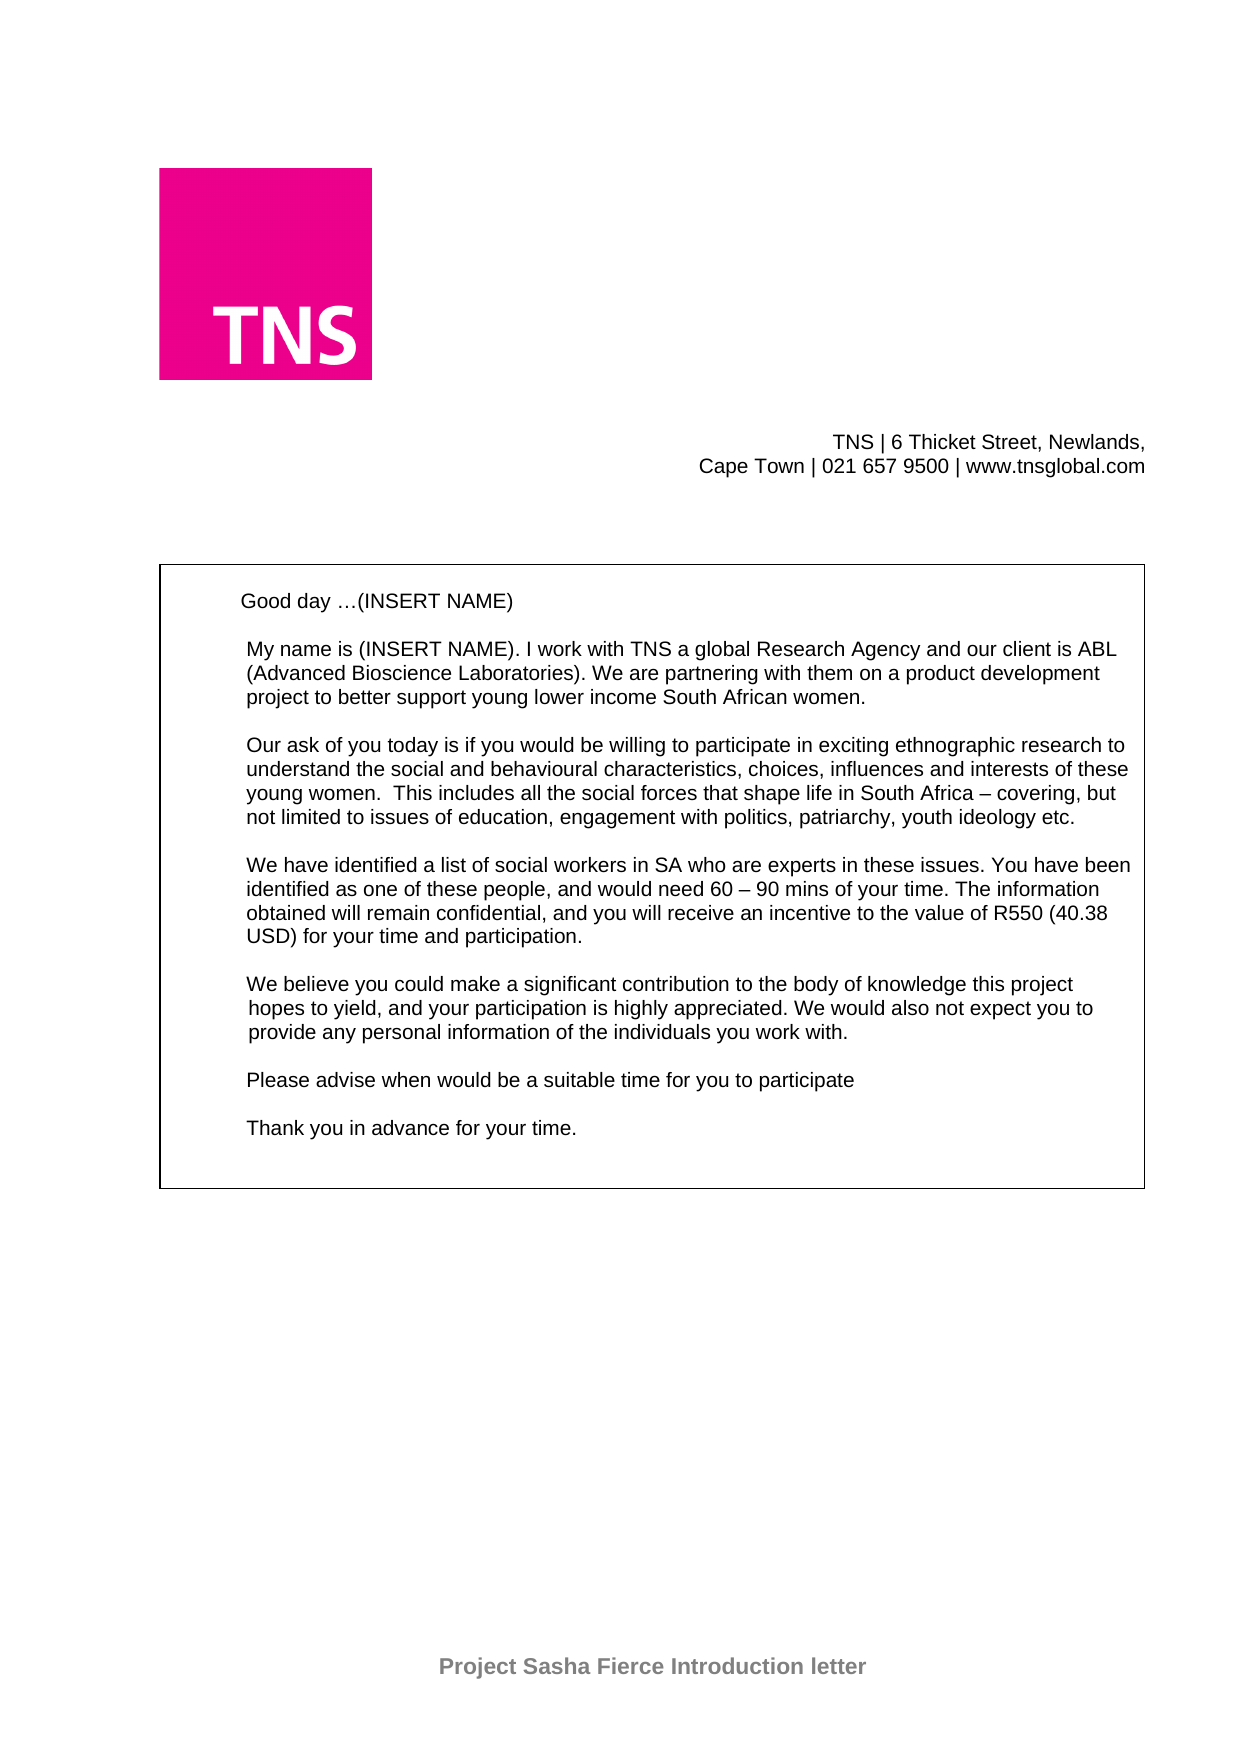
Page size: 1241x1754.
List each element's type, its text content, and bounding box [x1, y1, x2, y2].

table_header Good day …(INSERT NAME) My name is (INSERT NAME). I work with TNS a global Research Agency and our client is ABL (Advanced Bioscience Laboratories). We are partnering with them on a product development project to better support young lower income South African women. Our ask of you today is if you would be willing to participate in exciting ethnographic research to understand the social and behavioural characteristics, choices, influences and interests of these young women. This includes all the social forces that shape life in South Africa – covering, but not limited to issues of education, engagement with politics, patriarchy, youth ideology etc. We have identified a list of social workers in SA who are experts in these issues. You have been identified as one of these people, and would need 60 – 90 mins of your time. The information obtained will remain confidential, and you will receive an incentive to the value of R550 (40.38 USD) for your time and participation. We believe you could make a significant contribution to the body of knowledge this project hopes to yield, and your participation is highly appreciated. We would also not expect you to provide any personal information of the individuals you work with. Please advise when would be a suitable time for you to participate Thank you in advance for your time. [161, 565, 1144, 1188]
picture [159, 168, 372, 380]
